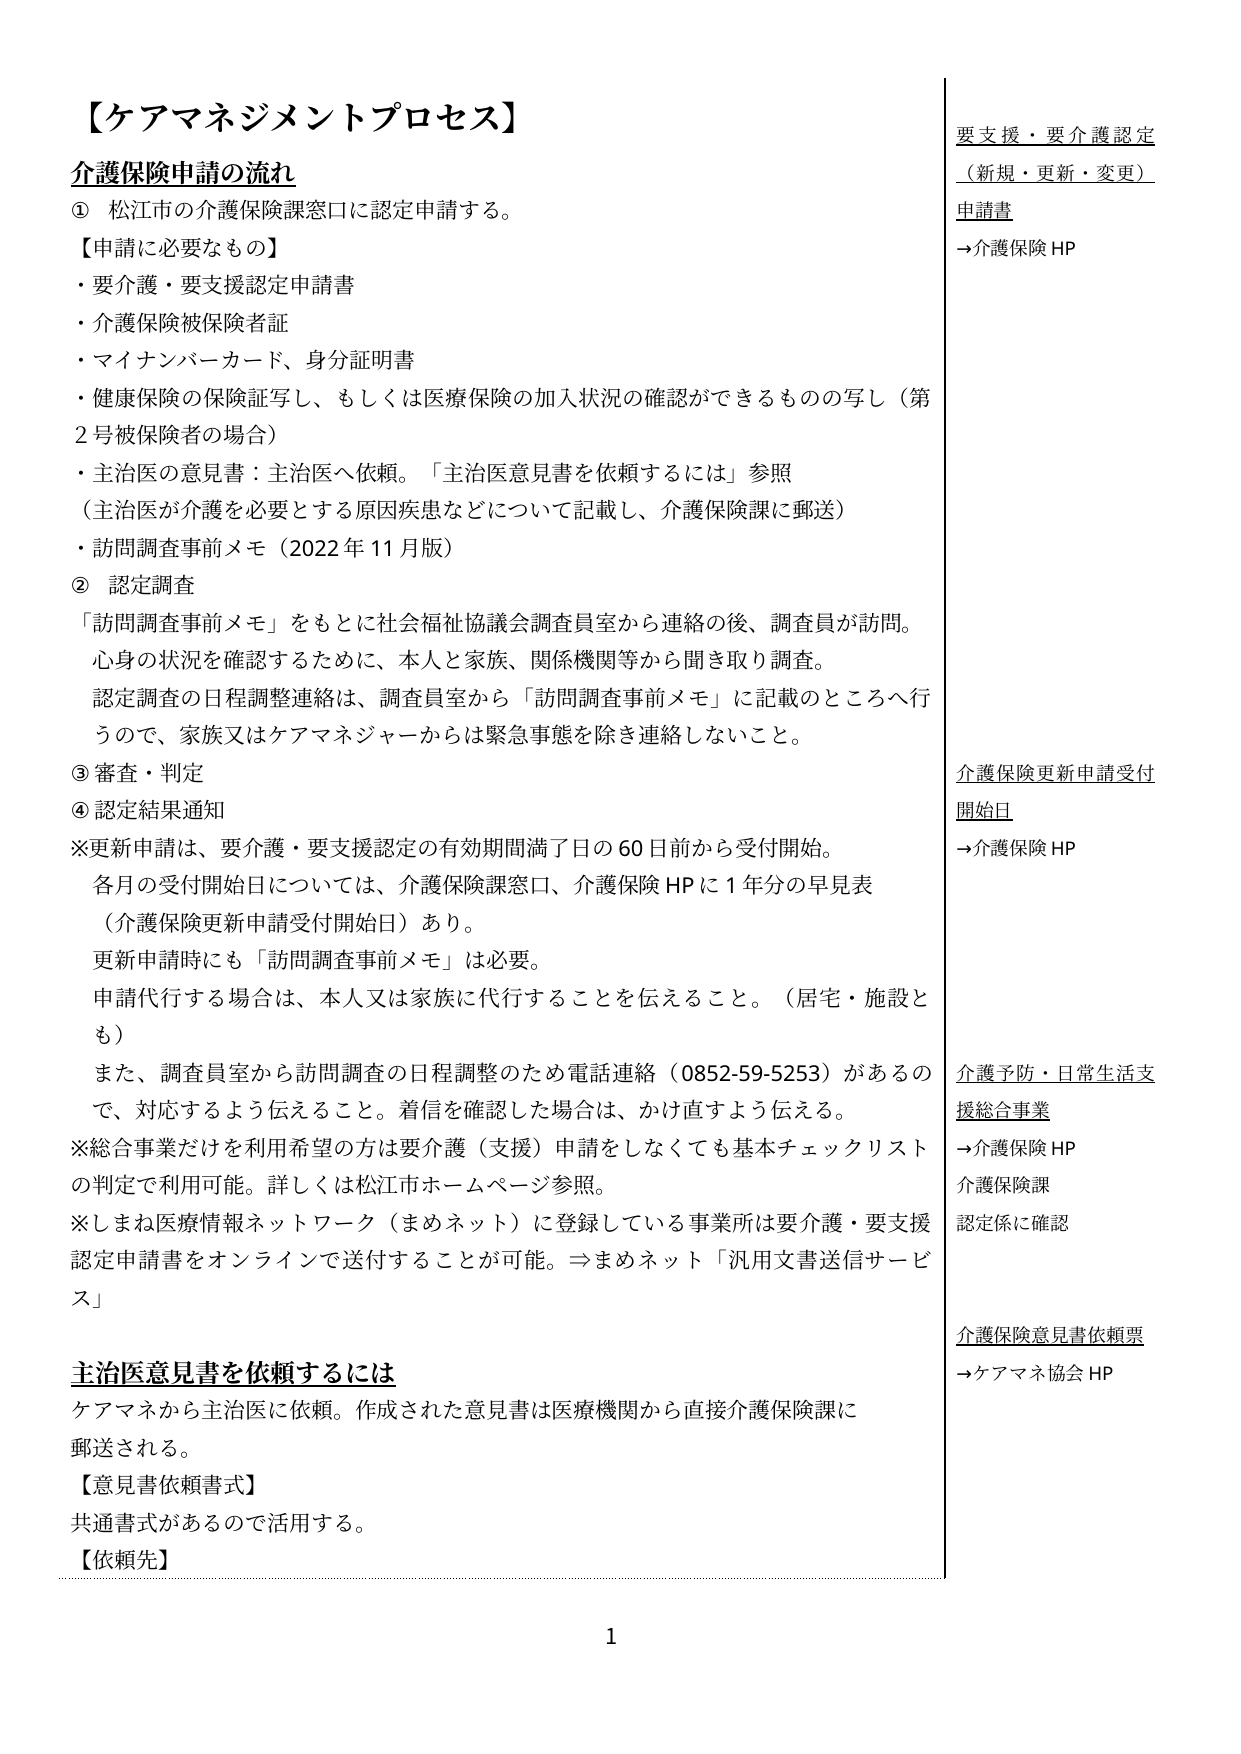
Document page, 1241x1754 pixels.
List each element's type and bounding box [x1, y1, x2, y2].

table_header [946, 78, 1167, 1578]
table_header [59, 78, 944, 1578]
